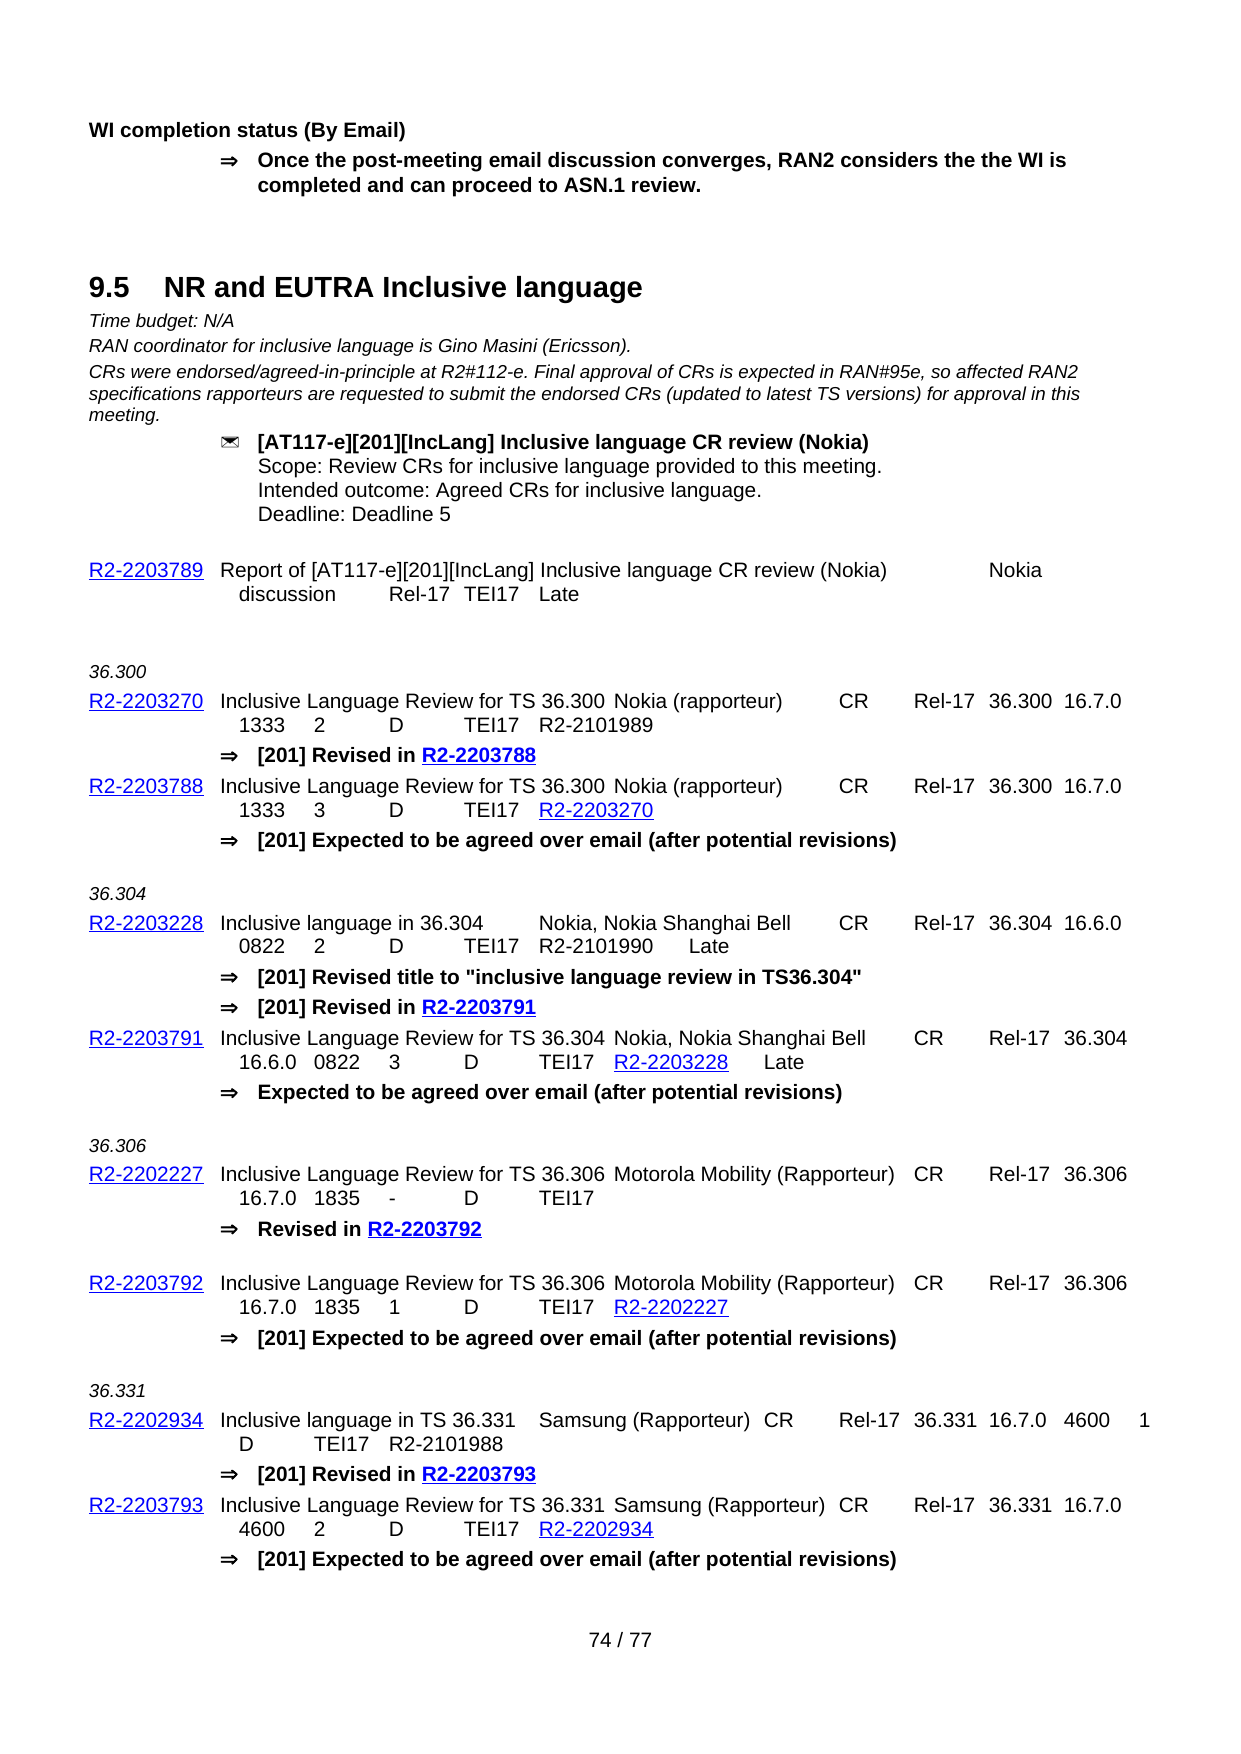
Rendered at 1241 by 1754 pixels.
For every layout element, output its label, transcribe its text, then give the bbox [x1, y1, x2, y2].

text Revised in R2-2203792 [220, 1216, 1152, 1241]
text [201] Expected to be agreed over email (after potential revisions) [220, 1325, 1152, 1350]
title R2-2203228 Inclusive language in 36.304 Nokia, Nokia Shanghai Bell CR Rel-17 36.304 16.6.0 0822 2 D TEI17 R2-2101990 Late [89, 910, 1152, 958]
text 36.300 [89, 661, 1152, 683]
text [201] Revised in R2-2203791 [220, 995, 1152, 1020]
title R2-2203270 Inclusive Language Review for TS 36.300 Nokia (rapporteur) CR Rel-17 36.300 16.7.0 1333 2 D TEI17 R2-2101989 [89, 689, 1152, 737]
text RAN coordinator for inclusive language is Gino Masini (Ericsson). [89, 335, 1152, 357]
text [201] Revised title to "inclusive language review in TS36.304" [220, 964, 1152, 989]
text CRs were endorsed/agreed-in-principle at R2#112-e. Final approval of CRs is expected in RAN#95e, so affected RAN2 specifications rapporteurs are requested to submit the endorsed CRs (updated to latest TS versions) for approval in this meeting. [89, 361, 1152, 426]
text Intended outcome: Agreed CRs for inclusive language. [220, 478, 1152, 502]
text Once the post-meeting email discussion converges, RAN2 considers the the WI is completed and can proceed to ASN.1 review. [220, 148, 1152, 197]
text 36.304 [89, 882, 1152, 904]
title R2-2203789 Report of [AT117-e][201][IncLang] Inclusive language CR review (Nokia) Nokia discussion Rel-17 TEI17 Late [89, 558, 1152, 606]
text Time budget: N/A [89, 309, 1152, 331]
title R2-2203793 Inclusive Language Review for TS 36.331 Samsung (Rapporteur) CR Rel-17 36.331 16.7.0 4600 2 D TEI17 R2-2202934 [89, 1492, 1152, 1540]
subtitle 9.5 NR and EUTRA Inclusive language [89, 270, 1152, 303]
title R2-2202227 Inclusive Language Review for TS 36.306 Motorola Mobility (Rapporteur) CR Rel-17 36.306 16.7.0 1835 - D TEI17 [89, 1162, 1152, 1210]
text 36.331 [89, 1380, 1152, 1401]
text Expected to be agreed over email (after potential revisions) [220, 1080, 1152, 1104]
title R2-2203792 Inclusive Language Review for TS 36.306 Motorola Mobility (Rapporteur) CR Rel-17 36.306 16.7.0 1835 1 D TEI17 R2-2202227 [89, 1271, 1152, 1319]
text Scope: Review CRs for inclusive language provided to this meeting. [220, 454, 1152, 478]
text 36.306 [89, 1134, 1152, 1156]
text [201] Expected to be agreed over email (after potential revisions) [220, 1547, 1152, 1571]
title R2-2202934 Inclusive language in TS 36.331 Samsung (Rapporteur) CR Rel-17 36.331 16.7.0 4600 1 D TEI17 R2-2101988 [89, 1407, 1152, 1455]
text WI completion status (By Email) [89, 118, 1152, 142]
title R2-2203788 Inclusive Language Review for TS 36.300 Nokia (rapporteur) CR Rel-17 36.300 16.7.0 1333 3 D TEI17 R2-2203270 [89, 774, 1152, 822]
text Deadline: Deadline 5 [220, 502, 1152, 526]
text [201] Revised in R2-2203788 [220, 743, 1152, 768]
text [201] Expected to be agreed over email (after potential revisions) [220, 828, 1152, 853]
title R2-2203791 Inclusive Language Review for TS 36.304 Nokia, Nokia Shanghai Bell CR Rel-17 36.304 16.6.0 0822 3 D TEI17 R2-2203228 Late [89, 1026, 1152, 1074]
text [201] Revised in R2-2203793 [220, 1462, 1152, 1486]
text [AT117-e][201][IncLang] Inclusive language CR review (Nokia) [220, 430, 1152, 454]
